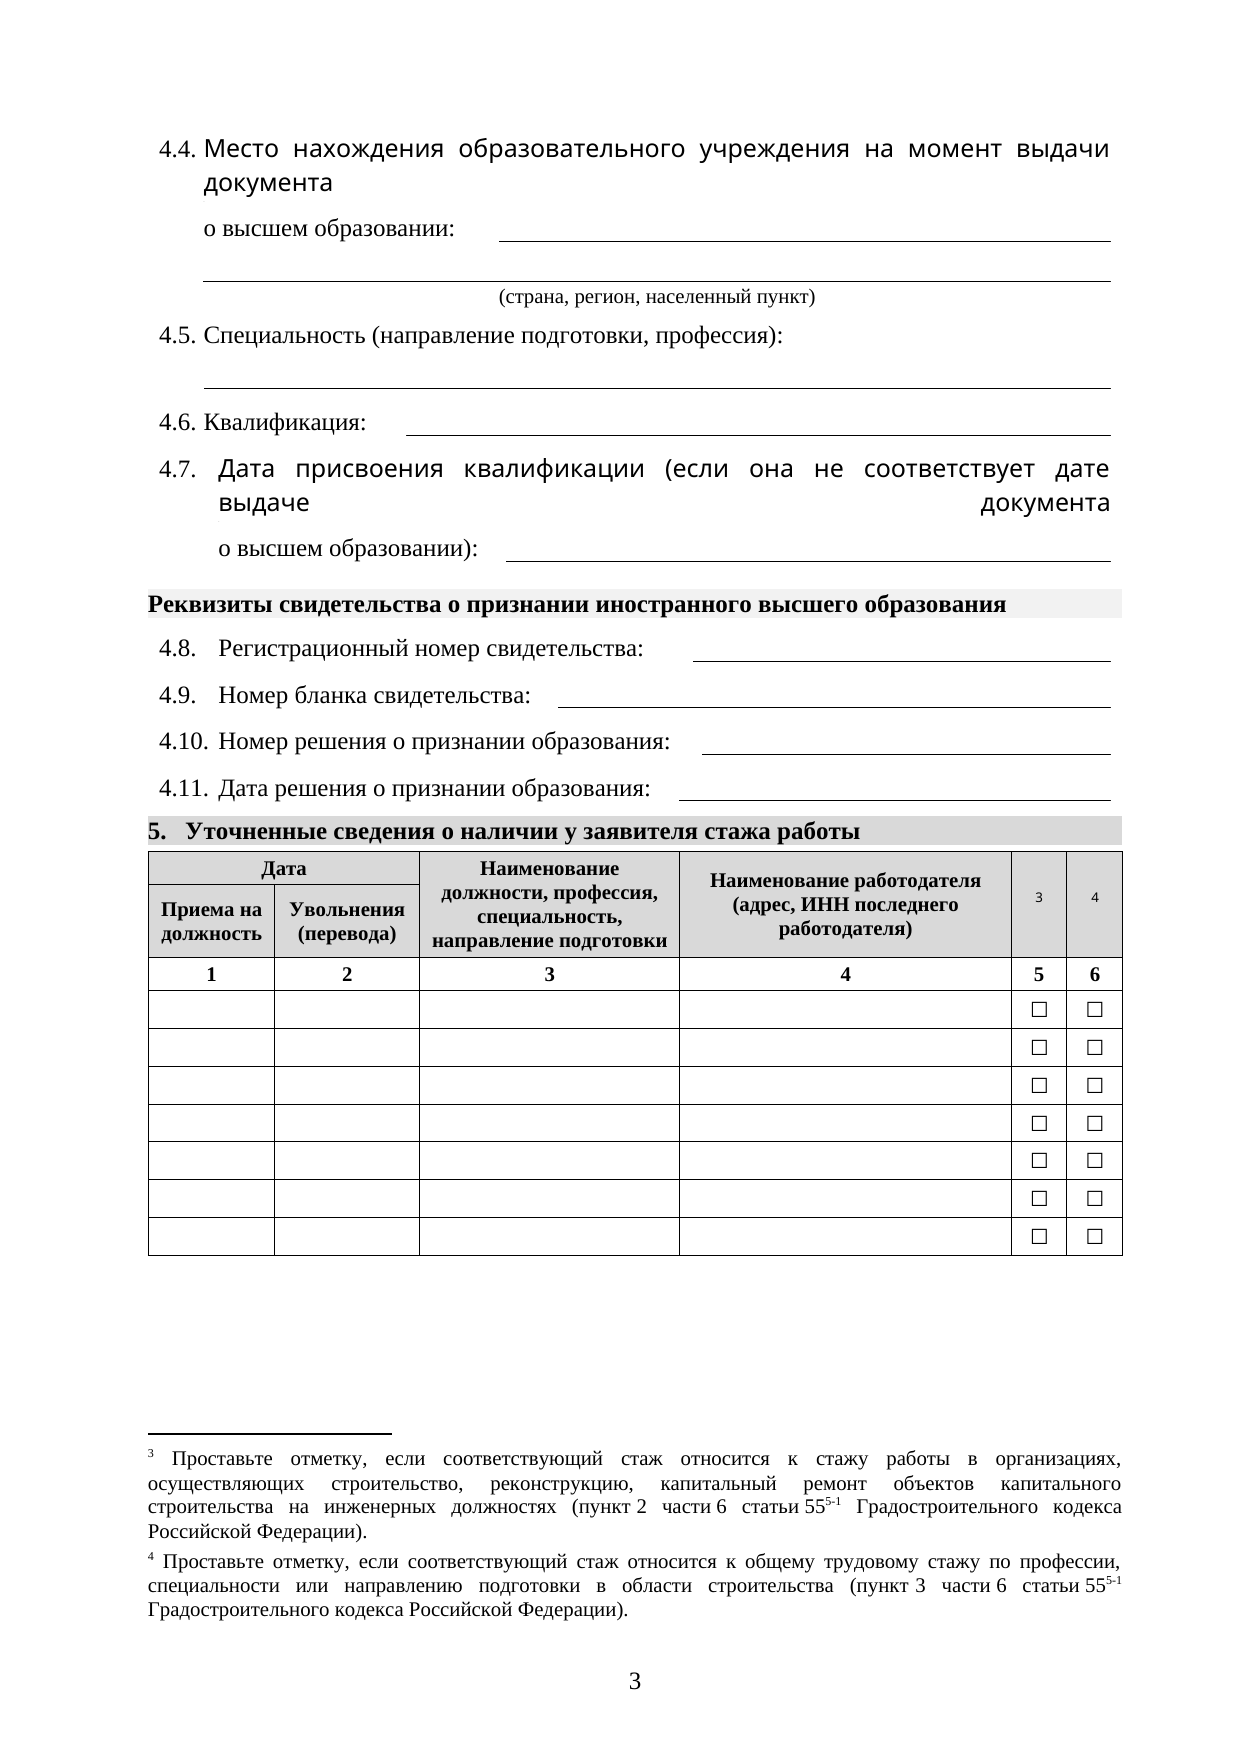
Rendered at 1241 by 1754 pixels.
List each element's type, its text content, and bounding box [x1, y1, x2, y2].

table_cell 2 [275, 958, 419, 990]
table_header [682, 618, 1122, 664]
table_cell [275, 1067, 419, 1103]
table_cell Увольнения (перевода) [275, 885, 419, 957]
table_cell [149, 1180, 274, 1217]
table_cell [275, 1029, 419, 1066]
table_cell Дата решения о признании образования: [148, 757, 667, 803]
table_header Дата [149, 852, 419, 884]
table_cell 4 [680, 958, 1011, 990]
table_cell [680, 1218, 1011, 1255]
table_cell [275, 1180, 419, 1217]
table_cell Место нахождения образовательного учреждения на момент выдачи документа _ [148, 118, 1122, 204]
table_cell [680, 1142, 1011, 1179]
table_cell [149, 991, 274, 1028]
table_cell о высшем образовании: [148, 204, 487, 244]
table_cell (страна, регион, населенный пункт) [148, 284, 1122, 308]
table_cell [275, 1105, 419, 1141]
table_header [1067, 852, 1122, 957]
table_cell [420, 1029, 679, 1066]
table_header Наименование должности, профессия, специальность, направление подготовки [420, 852, 679, 957]
table_cell [680, 1180, 1011, 1217]
table_cell [149, 1029, 274, 1066]
table_cell [149, 1218, 274, 1255]
table_header [1012, 852, 1066, 957]
table_cell [680, 991, 1011, 1028]
table_header Регистрационный номер свидетельства: [148, 618, 682, 664]
table_cell 3 [420, 958, 679, 990]
table_header Наименование работодателя (адрес, ИНН последнего работодателя) [680, 852, 1011, 957]
table_cell [420, 991, 679, 1028]
table_cell [149, 1142, 274, 1179]
table_cell [420, 1105, 679, 1141]
table_cell [680, 1029, 1011, 1066]
table_cell о высшем образовании): [148, 524, 495, 564]
table_cell [488, 204, 1122, 244]
table_cell Квалификация: [148, 392, 395, 438]
table_cell Специальность (направление подготовки, профессия): [148, 308, 1122, 351]
table_cell 5 [1012, 958, 1066, 990]
table_cell Номер бланка свидетельства: [148, 664, 546, 711]
table_cell [420, 1067, 679, 1103]
table_cell Дата присвоения квалификации (если она не соответствует дате выдаче документа _ [148, 438, 1122, 524]
table_cell [420, 1142, 679, 1179]
table_cell [275, 1142, 419, 1179]
table_cell Номер решения о признании образования: [148, 711, 690, 757]
table_cell [680, 1067, 1011, 1103]
table_cell [495, 524, 1122, 564]
table_cell [275, 991, 419, 1028]
table_cell [149, 1067, 274, 1103]
table_cell [149, 1105, 274, 1141]
table_cell [680, 1105, 1011, 1141]
table_cell [420, 1218, 679, 1255]
table_cell Приема на должность [149, 885, 274, 957]
text Реквизиты свидетельства о признании иностранного высшего образования [148, 589, 1122, 618]
table_cell [420, 1180, 679, 1217]
table_cell [690, 711, 1122, 757]
table_cell 1 [149, 958, 274, 990]
table_cell [148, 351, 1122, 392]
table_cell [148, 244, 1122, 284]
table_cell [668, 757, 1122, 803]
table_cell [395, 392, 1122, 438]
table_cell 6 [1067, 958, 1122, 990]
table_cell [546, 664, 1122, 711]
list Уточненные сведения о наличии у заявителя стажа работы [148, 816, 1122, 845]
table_cell [275, 1218, 419, 1255]
